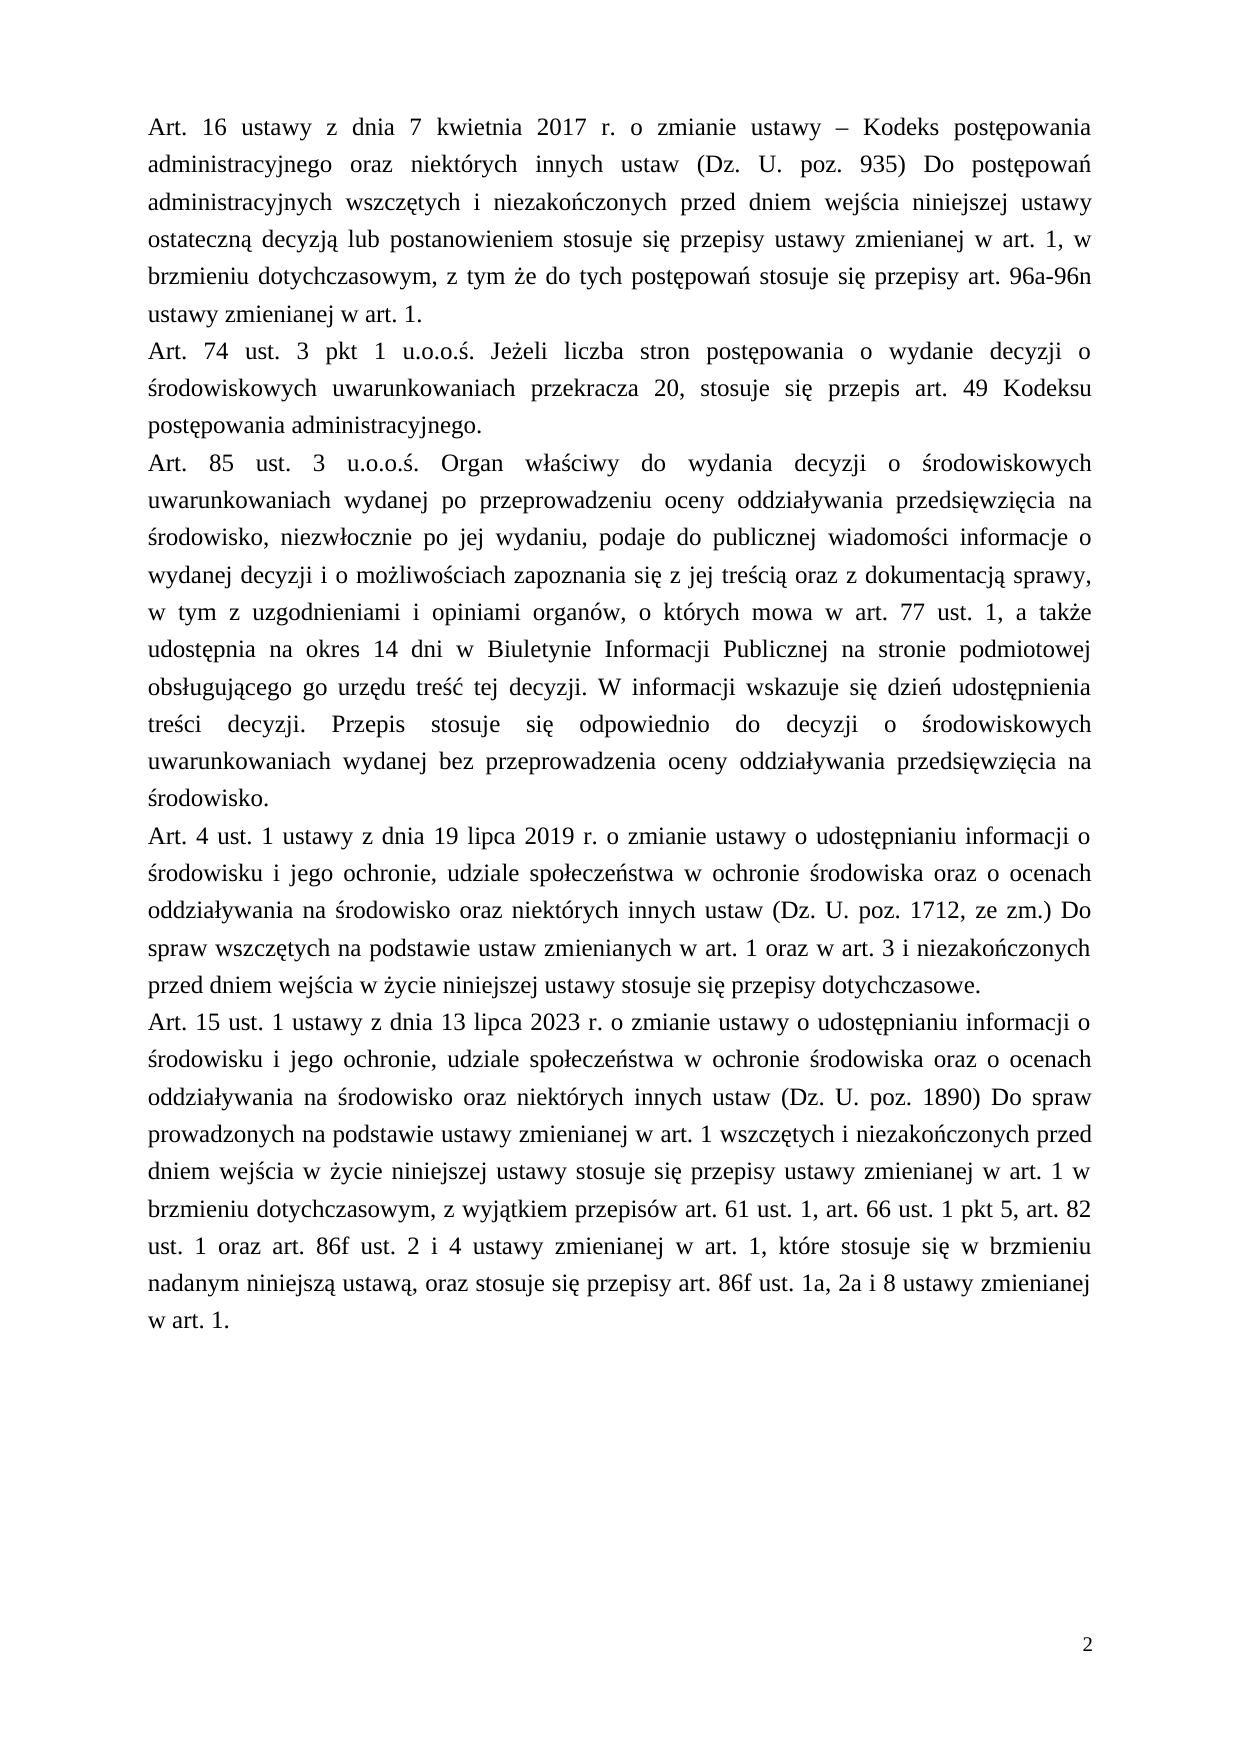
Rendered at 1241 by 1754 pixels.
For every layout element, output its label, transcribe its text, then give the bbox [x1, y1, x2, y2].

text Art. 16 ustawy z dnia 7 kwietnia 2017 r. o zmianie ustawy – Kodeks postępowania administracyjnego oraz niektórych innych ustaw (Dz. U. poz. 935) Do postępowań administracyjnych wszczętych i niezakończonych przed dniem wejścia niniejszej ustawy ostateczną decyzją lub postanowieniem stosuje się przepisy ustawy zmienianej w art. 1, w brzmieniu dotychczasowym, z tym że do tych postępowań stosuje się przepisy art. 96a-96n ustawy zmienianej w art. 1. [148, 112, 1092, 327]
text Art. 15 ust. 1 ustawy z dnia 13 lipca 2023 r. o zmianie ustawy o udostępnianiu informacji o środowisku i jego ochronie, udziale społeczeństwa w ochronie środowiska oraz o ocenach oddziaływania na środowisko oraz niektórych innych ustaw (Dz. U. poz. 1890) Do spraw prowadzonych na podstawie ustawy zmienianej w art. 1 wszczętych i niezakończonych przed dniem wejścia w życie niniejszej ustawy stosuje się przepisy ustawy zmienianej w art. 1 w brzmieniu dotychczasowym, z wyjątkiem przepisów art. 61 ust. 1, art. 66 ust. 1 pkt 5, art. 82 ust. 1 oraz art. 86f ust. 2 i 4 ustawy zmienianej w art. 1, które stosuje się w brzmieniu nadanym niniejszą ustawą, oraz stosuje się przepisy art. 86f ust. 1a, 2a i 8 ustawy zmienianej w art. 1. [148, 1007, 1092, 1334]
text Art. 85 ust. 3 u.o.o.ś. Organ właściwy do wydania decyzji o środowiskowych uwarunkowaniach wydanej po przeprowadzeniu oceny oddziaływania przedsięwzięcia na środowisko, niezwłocznie po jej wydaniu, podaje do publicznej wiadomości informacje o wydanej decyzji i o możliwościach zapoznania się z jej treścią oraz z dokumentacją sprawy, w tym z uzgodnieniami i opiniami organów, o których mowa w art. 77 ust. 1, a także udostępnia na okres 14 dni w Biuletynie Informacji Publicznej na stronie podmiotowej obsługującego go urzędu treść tej decyzji. W informacji wskazuje się dzień udostępnienia treści decyzji. Przepis stosuje się odpowiednio do decyzji o środowiskowych uwarunkowaniach wydanej bez przeprowadzenia oceny oddziaływania przedsięwzięcia na środowisko. [148, 448, 1092, 812]
text Art. 74 ust. 3 pkt 1 u.o.o.ś. Jeżeli liczba stron postępowania o wydanie decyzji o środowiskowych uwarunkowaniach przekracza 20, stosuje się przepis art. 49 Kodeksu postępowania administracyjnego. [148, 336, 1092, 439]
text Art. 4 ust. 1 ustawy z dnia 19 lipca 2019 r. o zmianie ustawy o udostępnianiu informacji o środowisku i jego ochronie, udziale społeczeństwa w ochronie środowiska oraz o ocenach oddziaływania na środowisko oraz niektórych innych ustaw (Dz. U. poz. 1712, ze zm.) Do spraw wszczętych na podstawie ustaw zmienianych w art. 1 oraz w art. 3 i niezakończonych przed dniem wejścia w życie niniejszej ustawy stosuje się przepisy dotychczasowe. [148, 821, 1092, 999]
